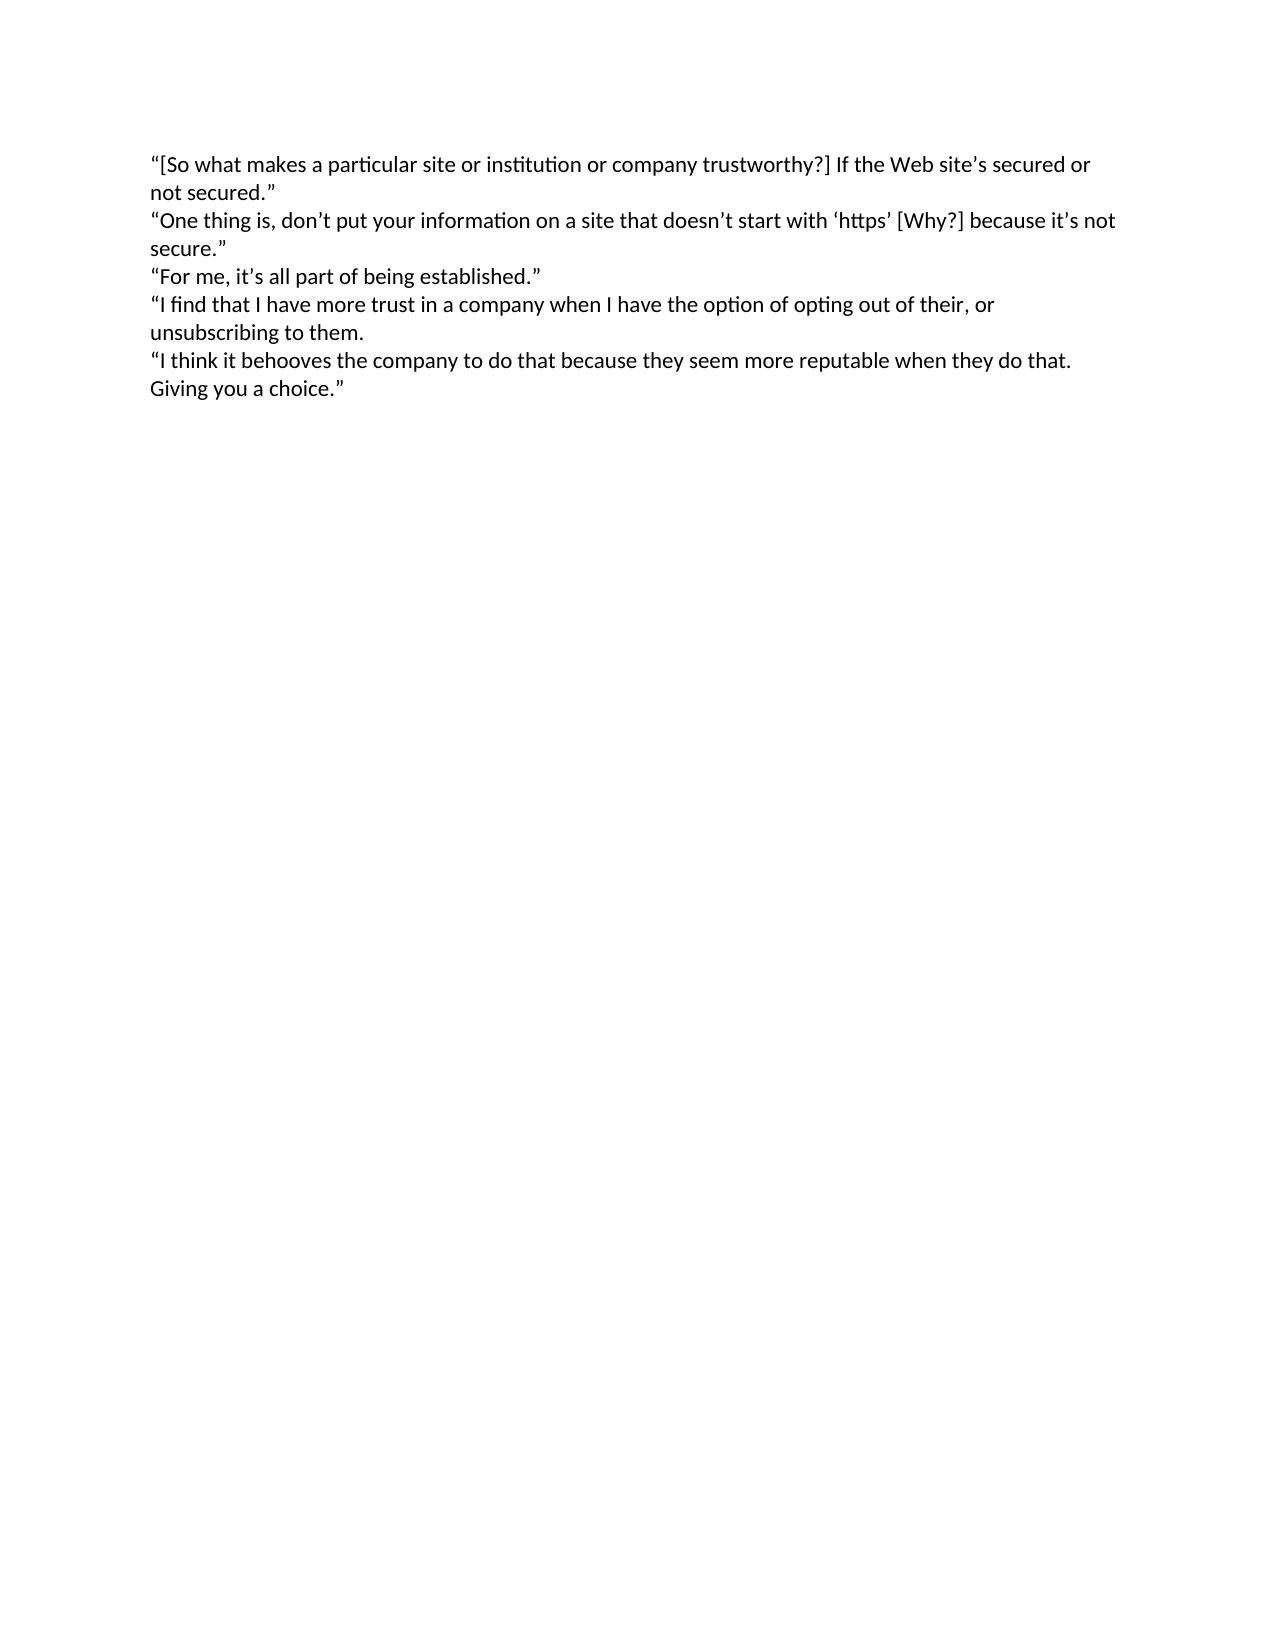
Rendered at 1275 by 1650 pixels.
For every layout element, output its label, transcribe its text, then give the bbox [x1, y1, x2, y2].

text “For me, it’s all part of being established.” [150, 262, 1125, 290]
text “I think it behooves the company to do that because they seem more reputable when they do that. Giving you a choice.” [150, 346, 1125, 402]
text “One thing is, don’t put your information on a site that doesn’t start with ‘https’ [Why?] because it’s not secure.” [150, 206, 1125, 262]
text “I find that I have more trust in a company when I have the option of opting out of their, or unsubscribing to them. [150, 290, 1125, 346]
text “[So what makes a particular site or institution or company trustworthy?] If the Web site’s secured or not secured.” [150, 150, 1125, 206]
